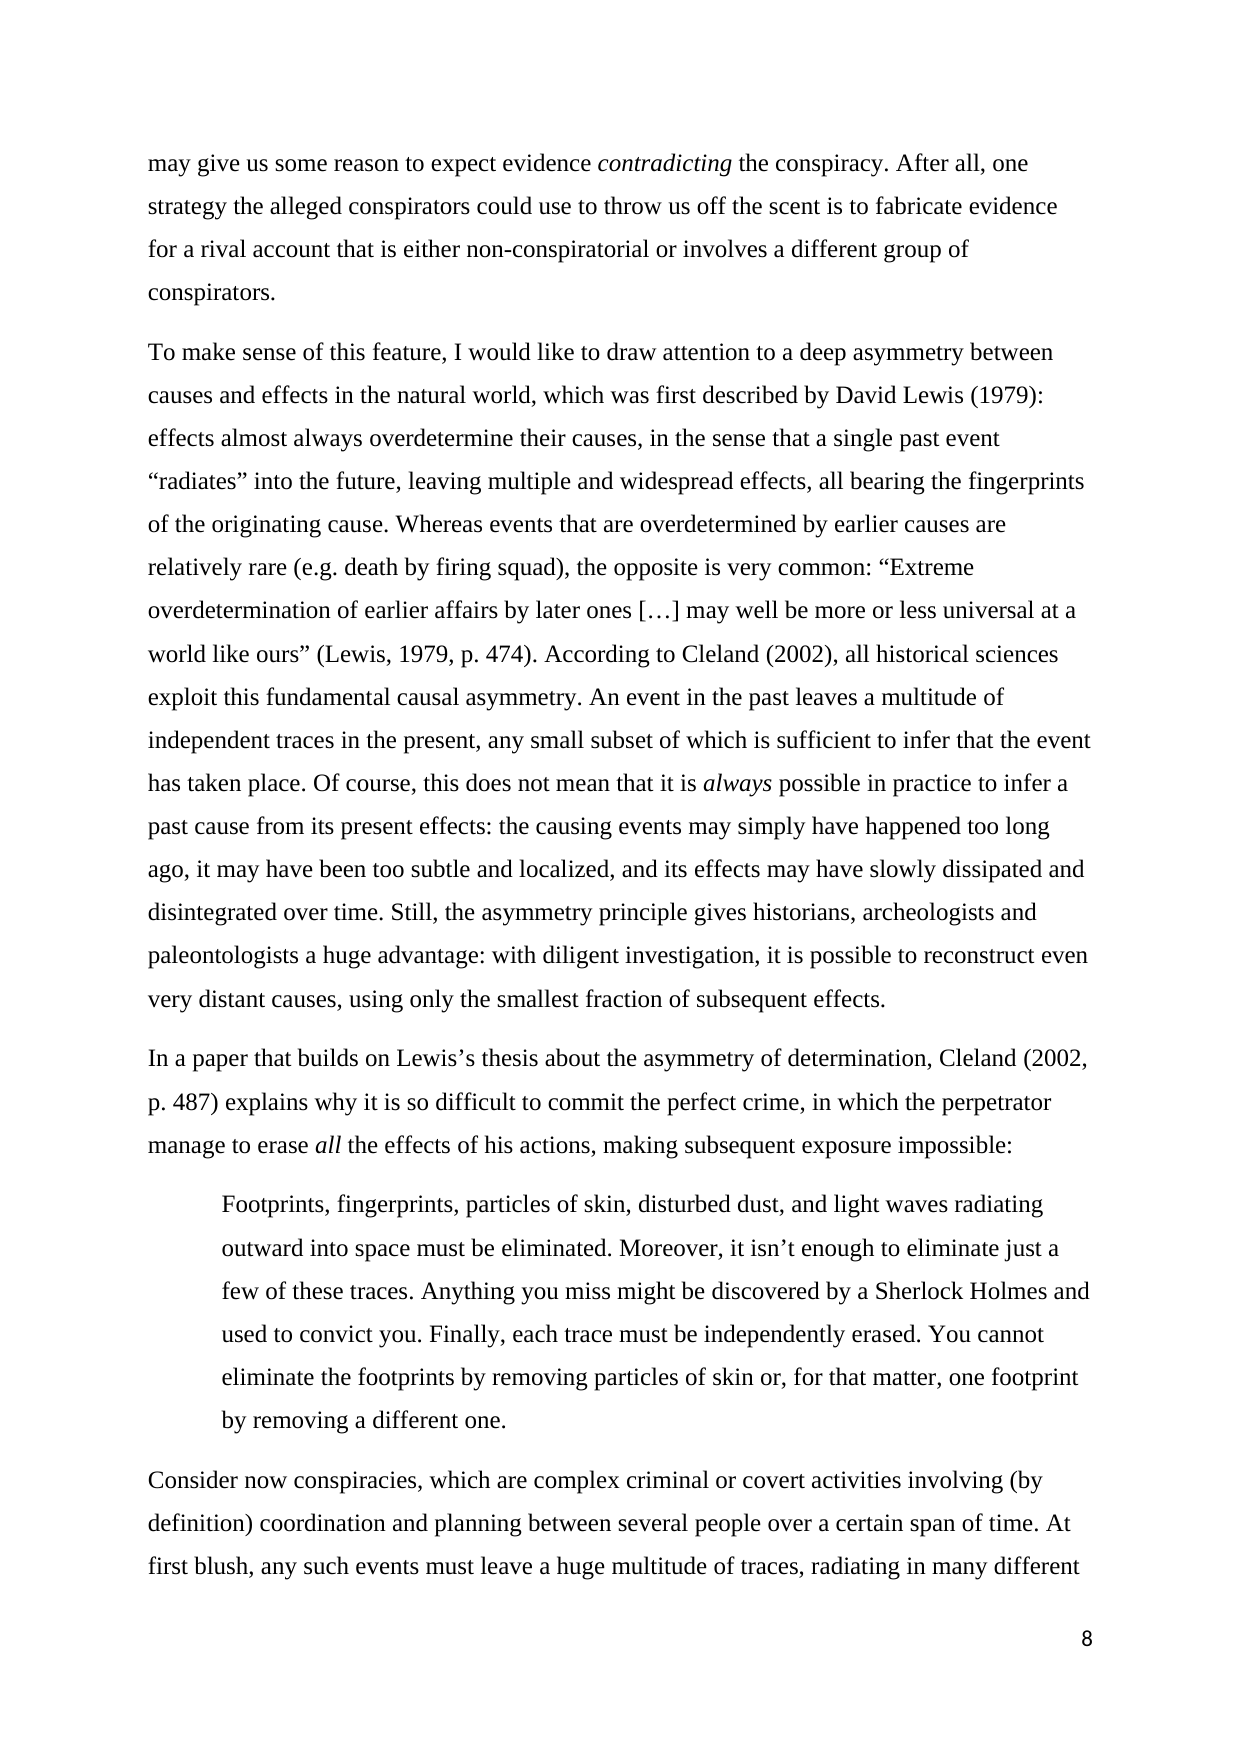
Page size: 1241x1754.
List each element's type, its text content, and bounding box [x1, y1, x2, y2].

text To make sense of this feature, I would like to draw attention to a deep asymmetry between causes and effects in the natural world, which was first described by David Lewis (1979): effects almost always overdetermine their causes, in the sense that a single past event “radiates” into the future, leaving multiple and widespread effects, all bearing the fingerprints of the originating cause. Whereas events that are overdetermined by earlier causes are relatively rare (e.g. death by firing squad), the opposite is very common: “Extreme overdetermination of earlier affairs by later ones […] may well be more or less universal at a world like ours” (Lewis, 1979, p. 474). According to Cleland (2002), all historical sciences exploit this fundamental causal asymmetry. An event in the past leaves a multitude of independent traces in the present, any small subset of which is sufficient to infer that the event has taken place. Of course, this does not mean that it is always possible in practice to infer a past cause from its present effects: the causing events may simply have happened too long ago, it may have been too subtle and localized, and its effects may have slowly dissipated and disintegrated over time. Still, the asymmetry principle gives historians, archeologists and paleontologists a huge advantage: with diligent investigation, it is possible to reconstruct even very distant causes, using only the smallest fraction of subsequent effects. [148, 337, 1093, 1012]
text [148, 148, 1093, 306]
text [148, 1465, 1093, 1580]
text In a paper that builds on Lewis’s thesis about the asymmetry of determination, Cleland (2002, p. 487) explains why it is so difficult to commit the perfect crime, in which the perpetrator manage to erase all the effects of his actions, making subsequent exposure impossible: [148, 1043, 1093, 1158]
text Footprints, fingerprints, particles of skin, disturbed dust, and light waves radiating outward into space must be eliminated. Moreover, it isn’t enough to eliminate just a few of these traces. Anything you miss might be discovered by a Sherlock Holmes and used to convict you. Finally, each trace must be independently erased. You cannot eliminate the footprints by removing particles of skin or, for that matter, one footprint by removing a different one. [221, 1189, 1093, 1434]
